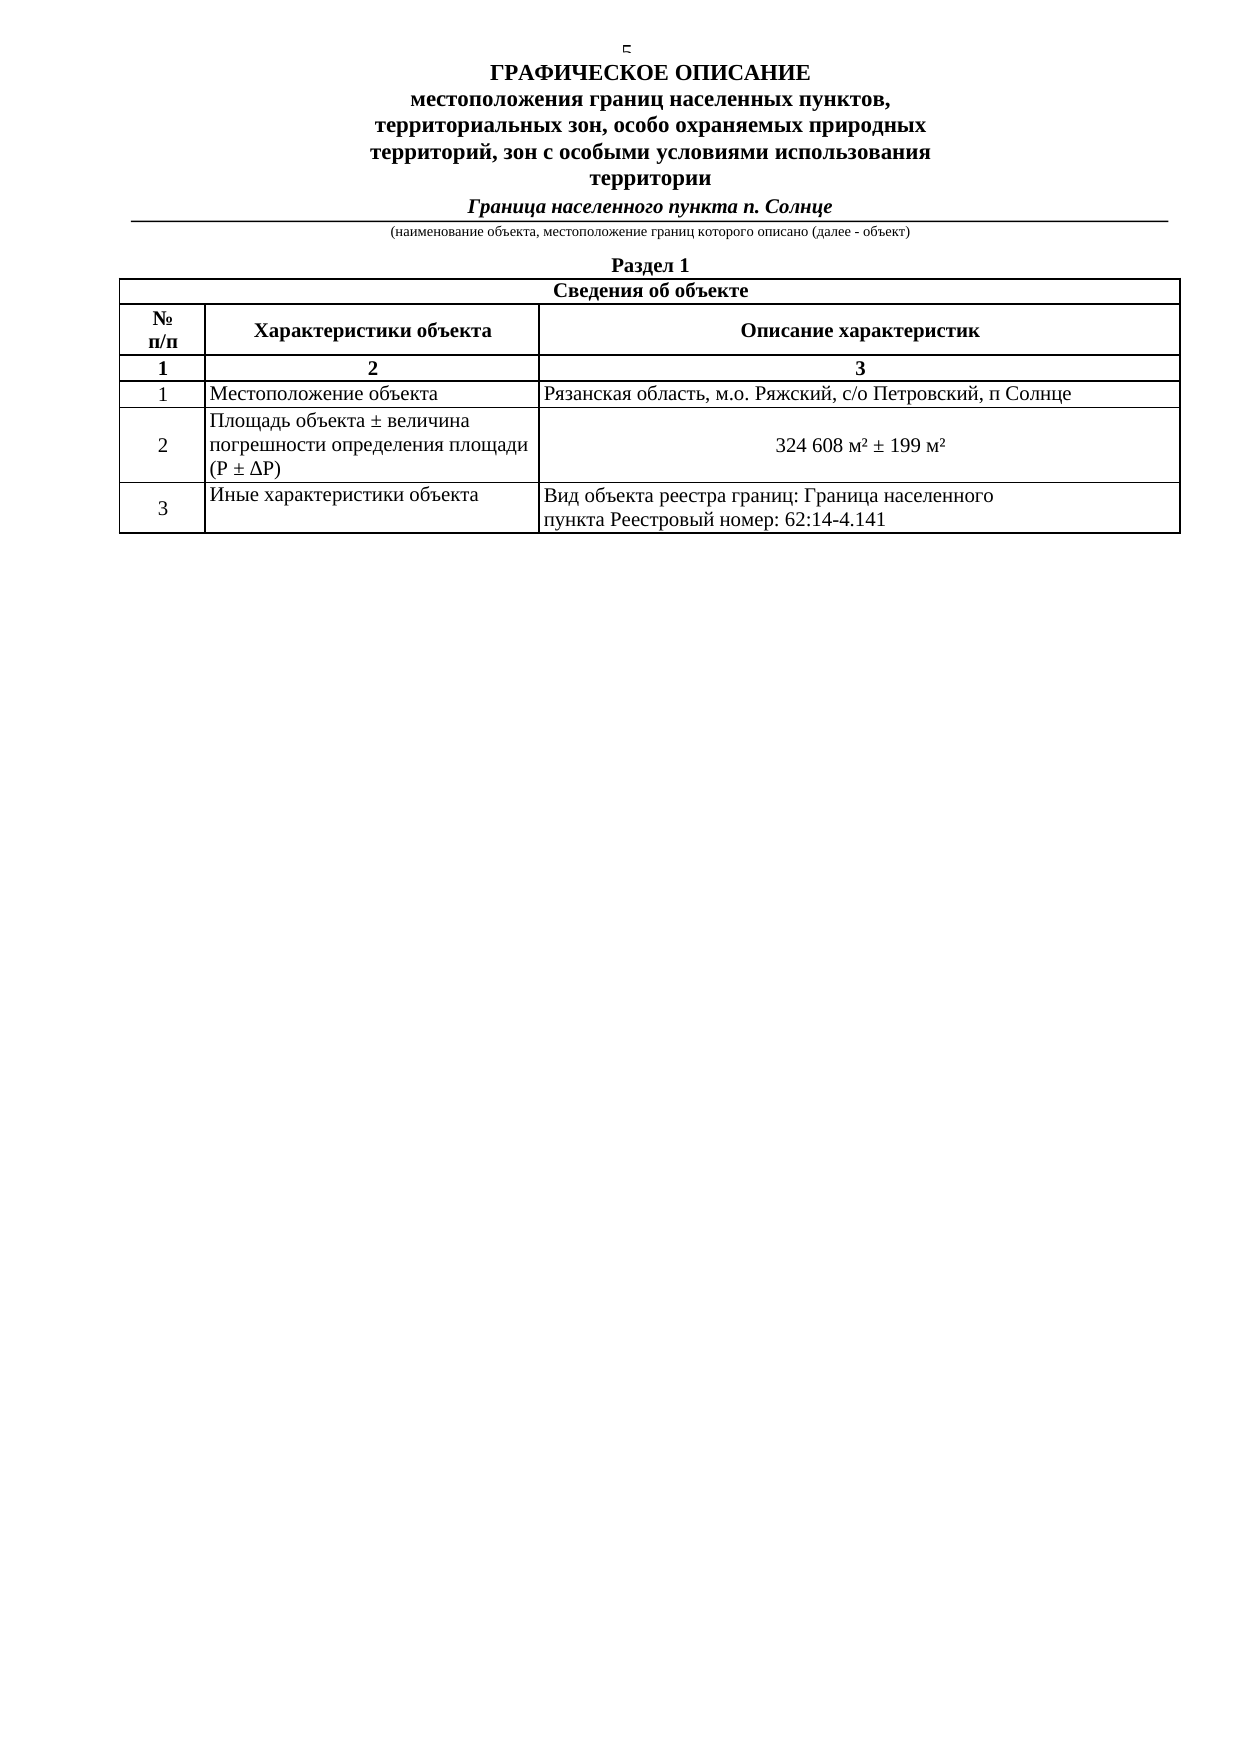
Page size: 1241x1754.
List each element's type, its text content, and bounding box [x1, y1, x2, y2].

text (наименование объекта, местоположение границ которого описано (далее - объект) [314, 218, 987, 239]
table_cell Описание характеристик [540, 305, 1179, 354]
table_cell 3 [120, 483, 204, 532]
text Граница населенного пункта п. Солнце [313, 194, 987, 218]
text местоположения границ населенных пунктов, территориальных зон, особо охраняемых природных территорий, зон с особыми условиями использования территории [314, 85, 987, 190]
table_cell Рязанская область, м.о. Ряжский, с/о Петровский, п Солнце [540, 382, 1179, 406]
table_cell Характеристики объекта [206, 305, 538, 354]
table_header Сведения об объекте [120, 280, 1179, 303]
text Раздел 1 [314, 253, 987, 277]
table_cell 1 [120, 356, 204, 380]
table_cell Вид объекта реестра границ: Граница населенного пункта Реестровый номер: 62:14-4.141 [540, 483, 1179, 532]
table_cell 1 [120, 382, 204, 406]
table_cell Иные характеристики объекта [206, 483, 538, 532]
table_cell Местоположение объекта [206, 382, 538, 406]
table_cell 324 608 м² ± 199 м² [540, 408, 1179, 481]
table_cell 2 [206, 356, 538, 380]
text ГРАФИЧЕСКОЕ ОПИСАНИЕ [314, 59, 987, 85]
table_cell Площадь объекта ± величина погрешности определения площади (P ± ∆P) [206, 408, 538, 481]
table_cell № п/п [120, 305, 204, 354]
table_cell 3 [540, 356, 1179, 380]
table_cell 2 [120, 408, 204, 481]
